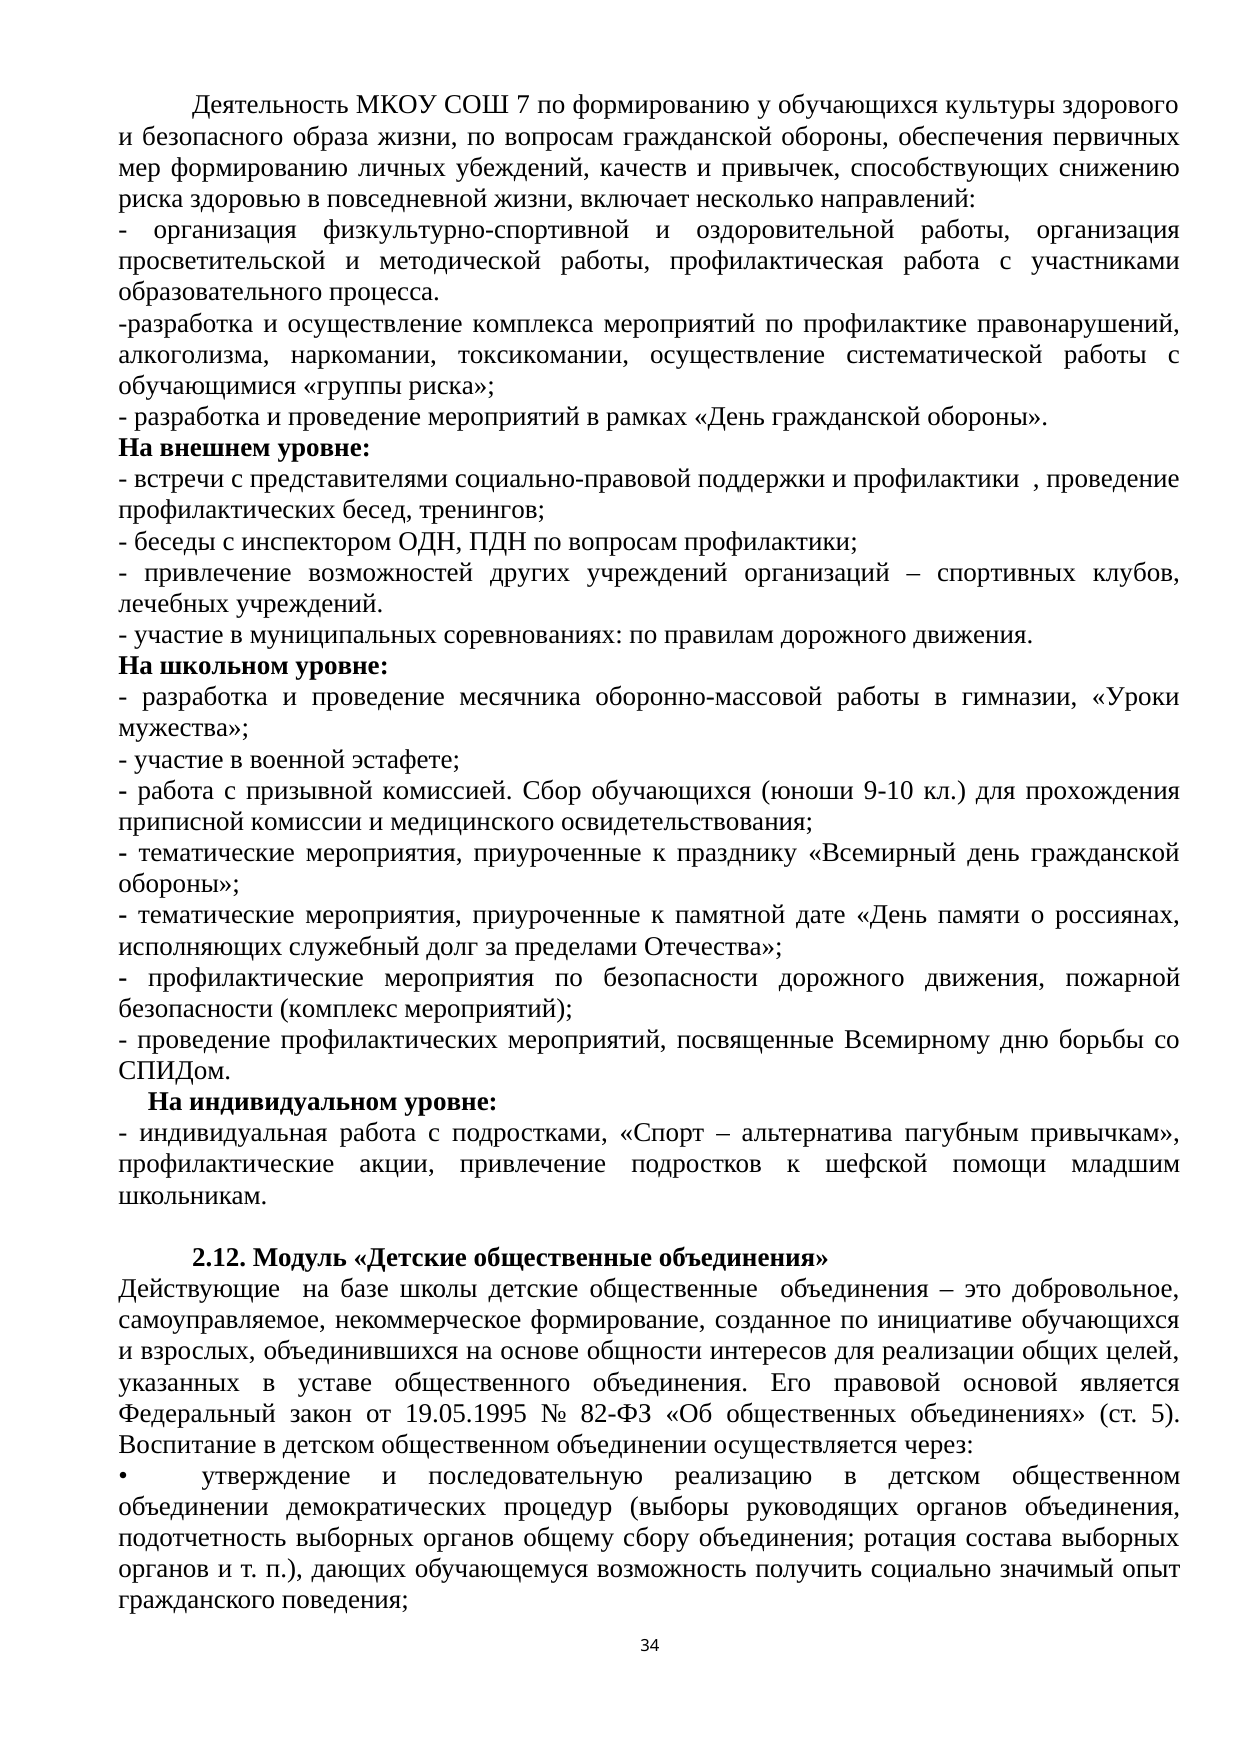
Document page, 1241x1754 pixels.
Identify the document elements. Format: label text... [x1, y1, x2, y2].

text - беседы с инспектором ОДН, ПДН по вопросам профилактики; [118, 525, 1181, 556]
text -разработка и осуществление комплекса мероприятий по профилактике правонарушений, алкоголизма, наркомании, токсикомании, осуществление систематической работы с обучающимися «группы риска»; [118, 307, 1181, 400]
text - разработка и проведение мероприятий в рамках «День гражданской обороны». [118, 400, 1181, 431]
text - участие в муниципальных соревнованиях: по правилам дорожного движения. [118, 618, 1181, 649]
text - профилактические мероприятия по безопасности дорожного движения, пожарной безопасности (комплекс мероприятий); [118, 961, 1181, 1023]
text - участие в военной эстафете; [118, 743, 1181, 774]
text • утверждение и последовательную реализацию в детском общественном объединении демократических процедур (выборы руководящих органов объединения, подотчетность выборных органов общему сбору объединения; ротация состава выборных органов и т. п.), дающих обучающемуся возможность получить социально значимый опыт гражданского поведения; [118, 1459, 1181, 1615]
text Деятельность МКОУ СОШ 7 по формированию у обучающихся культуры здорового и безопасного образа жизни, по вопросам гражданской обороны, обеспечения первичных мер формированию личных убеждений, качеств и привычек, способствующих снижению риска здоровью в повседневной жизни, включает несколько направлений: [118, 89, 1181, 213]
text - индивидуальная работа с подростками, «Спорт – альтернатива пагубным привычкам», профилактические акции, привлечение подростков к шефской помощи младшим школьникам. [118, 1116, 1181, 1210]
text - тематические мероприятия, приуроченные к празднику «Всемирный день гражданской обороны»; [118, 836, 1181, 898]
text - организация физкультурно-спортивной и оздоровительной работы, организация просветительской и методической работы, профилактическая работа с участниками образовательного процесса. [118, 213, 1181, 307]
text - работа с призывной комиссией. Сбор обучающихся (юноши 9-10 кл.) для прохождения приписной комиссии и медицинского освидетельствования; [118, 774, 1181, 836]
text - проведение профилактических мероприятий, посвященные Всемирному дню борьбы со СПИДом. [118, 1023, 1181, 1085]
text 2.12. Модуль «Детские общественные объединения» [118, 1241, 1181, 1272]
text - встречи с представителями социально-правовой поддержки и профилактики , проведение профилактических бесед, тренингов; [118, 462, 1181, 525]
text - привлечение возможностей других учреждений организаций – спортивных клубов, лечебных учреждений. [118, 556, 1181, 618]
text На внешнем уровне: [118, 431, 1181, 462]
text Действующие на базе школы детские общественные объединения – это добровольное, самоуправляемое, некоммерческое формирование, созданное по инициативе обучающихся и взрослых, объединившихся на основе общности интересов для реализации общих целей, указанных в уставе общественного объединения. Его правовой основой является Федеральный закон от 19.05.1995 № 82-ФЗ «Об общественных объединениях» (ст. 5). Воспитание в детском общественном объединении осуществляется через: [118, 1272, 1181, 1459]
text - разработка и проведение месячника оборонно-массовой работы в гимназии, «Уроки мужества»; [118, 680, 1181, 743]
text На индивидуальном уровне: [148, 1085, 1181, 1116]
text На школьном уровне: [118, 649, 1181, 680]
text - тематические мероприятия, приуроченные к памятной дате «День памяти о россиянах, исполняющих служебный долг за пределами Отечества»; [118, 898, 1181, 961]
